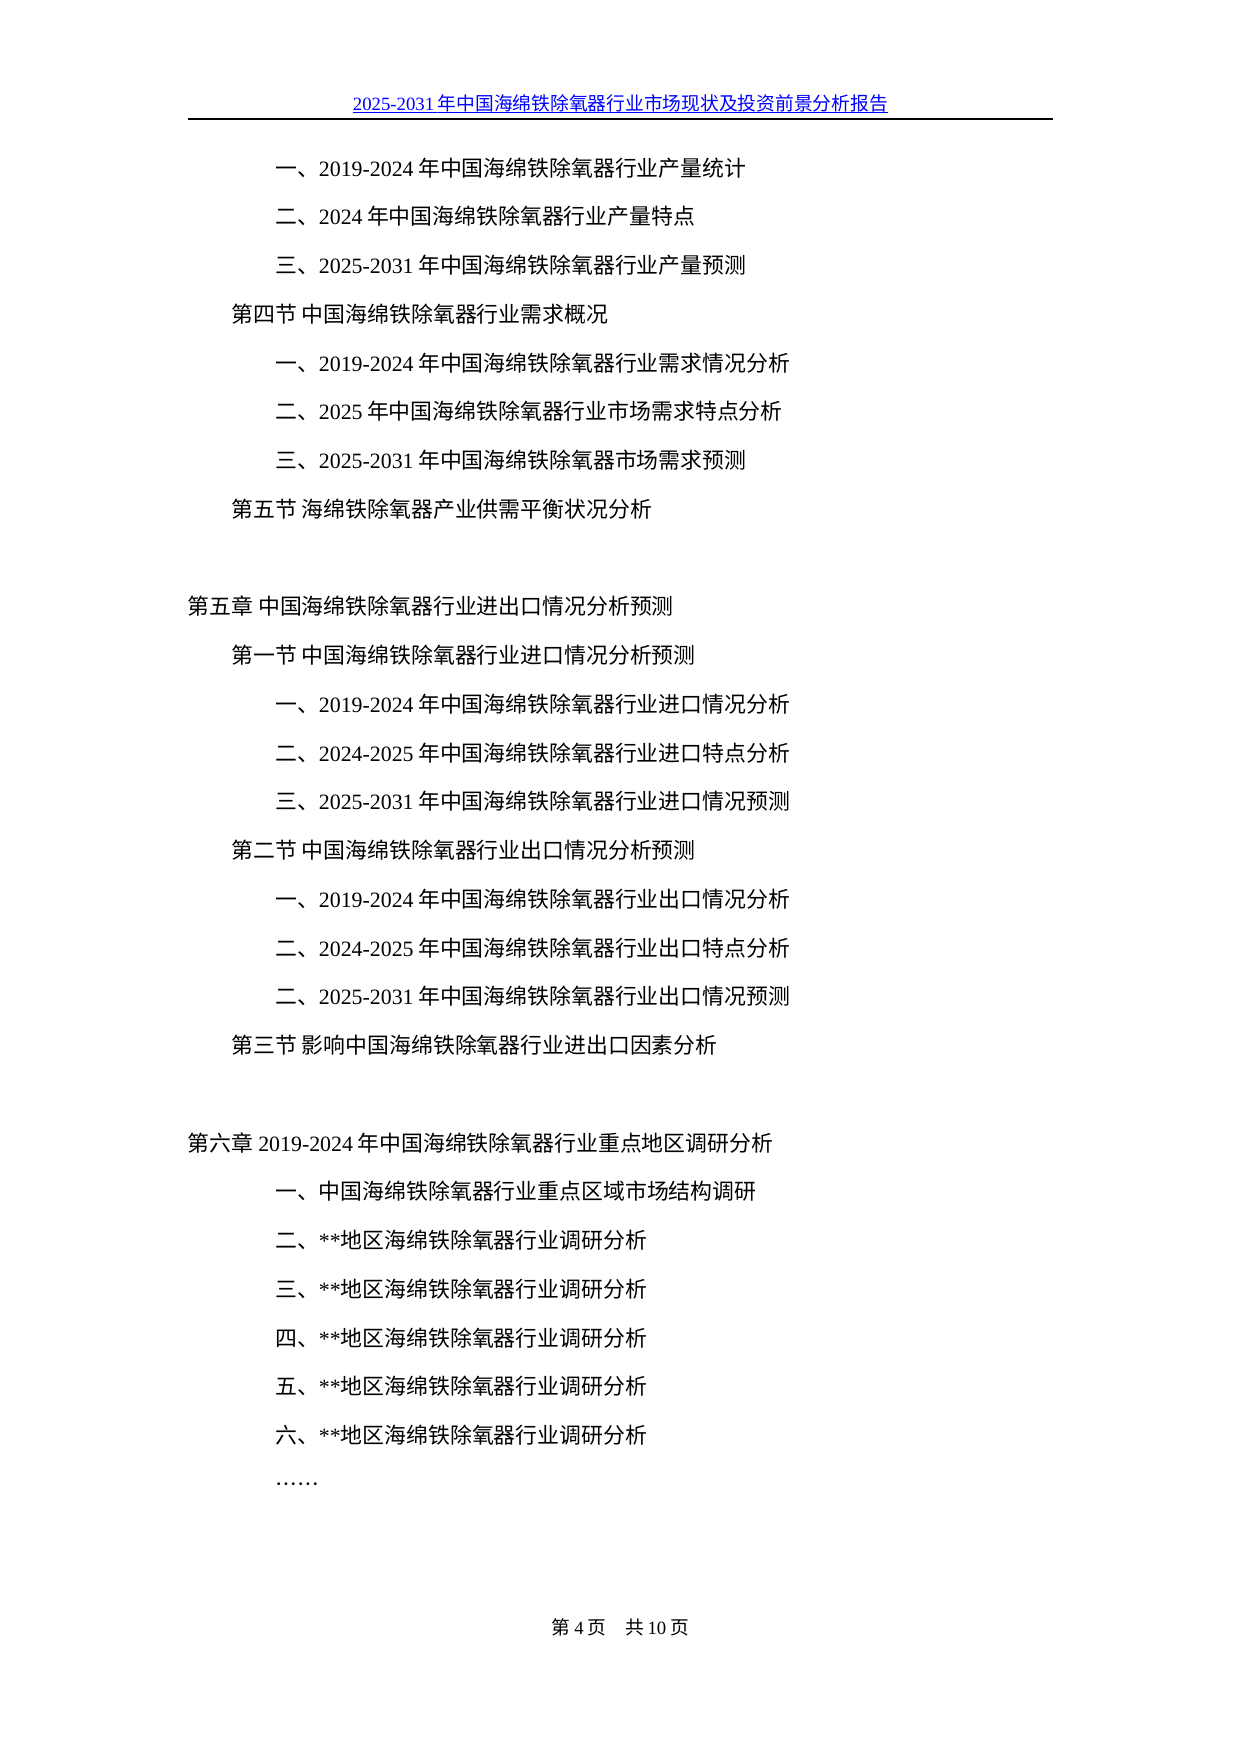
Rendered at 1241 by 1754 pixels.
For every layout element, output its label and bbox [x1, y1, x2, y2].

text [187, 150, 1053, 1499]
